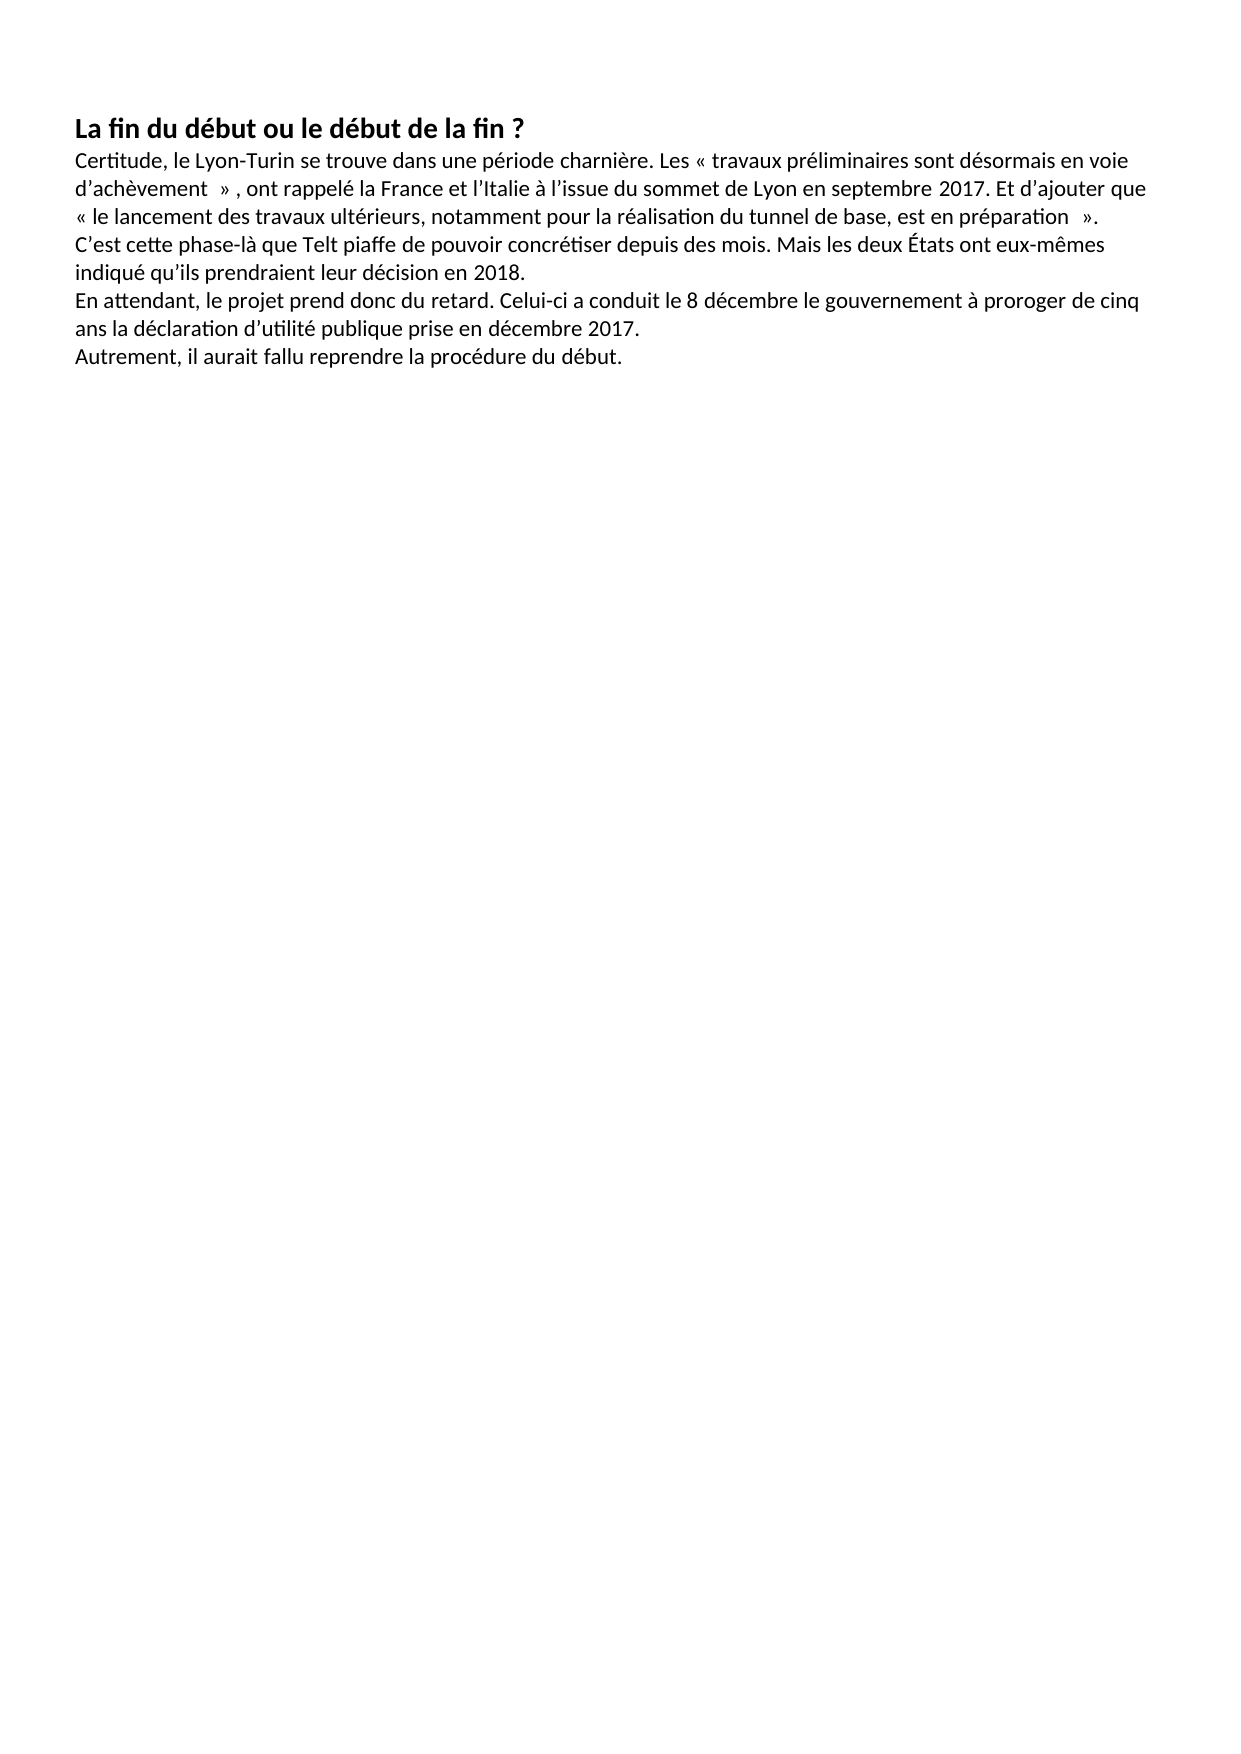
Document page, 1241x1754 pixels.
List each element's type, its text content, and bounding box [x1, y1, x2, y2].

text Autrement, il aurait fallu reprendre la procédure du début. [75, 342, 1165, 370]
text C’est cette phase-là que Telt piaffe de pouvoir concrétiser depuis des mois. Mais les deux États ont eux-mêmes indiqué qu’ils prendraient leur décision en 2018. [75, 230, 1165, 286]
text Certitude, le Lyon-Turin se trouve dans une période charnière. Les « travaux préliminaires sont désormais en voie d’achèvement » , ont rappelé la France et l’Italie à l’issue du sommet de Lyon en septembre 2017. Et d’ajouter que « le lancement des travaux ultérieurs, notamment pour la réalisation du tunnel de base, est en préparation ». [75, 146, 1165, 230]
text La fin du début ou le début de la fin ? [75, 111, 1165, 146]
text En attendant, le projet prend donc du retard. Celui-ci a conduit le 8 décembre le gouvernement à proroger de cinq ans la déclaration d’utilité publique prise en décembre 2017. [75, 286, 1165, 342]
